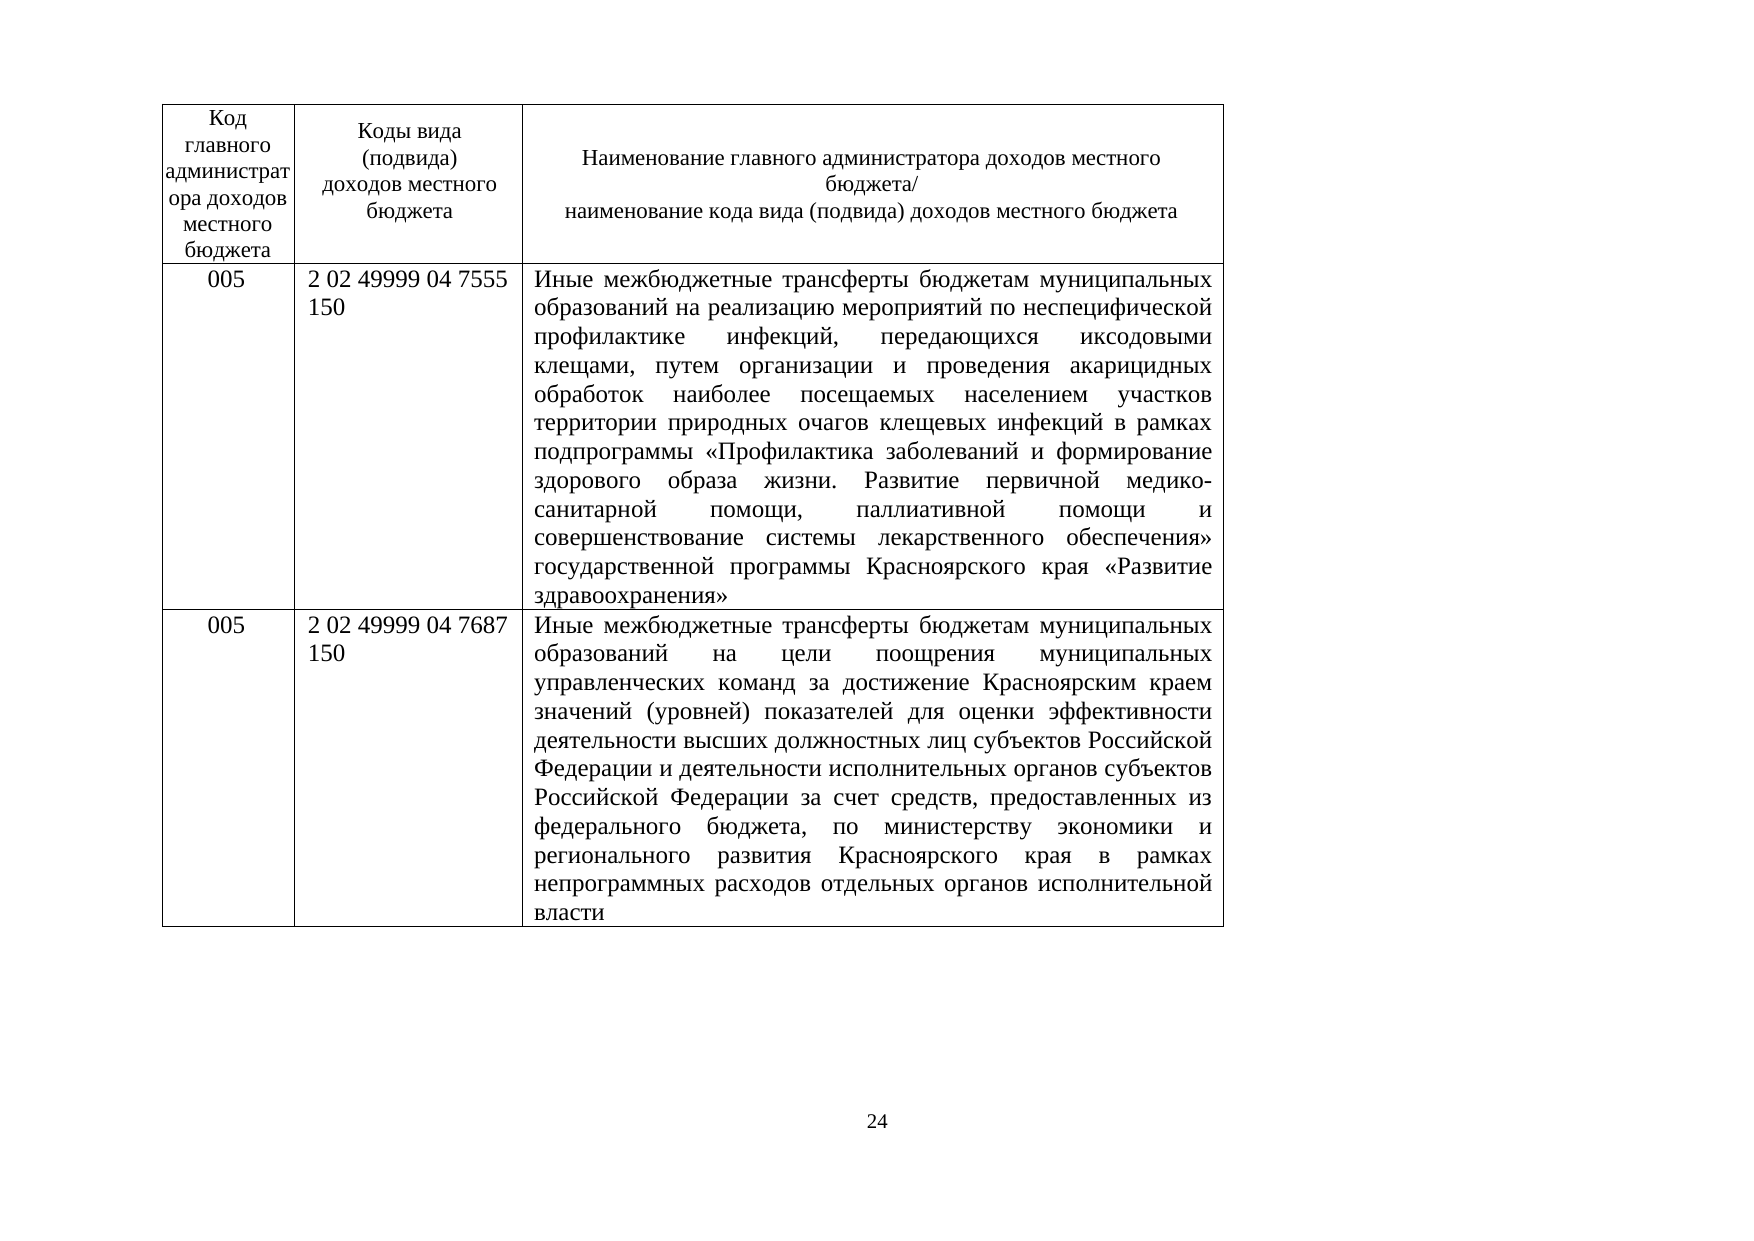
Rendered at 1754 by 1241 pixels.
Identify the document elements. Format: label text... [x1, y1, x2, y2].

table_cell Иные межбюджетные трансферты бюджетам муниципальных образований на цели поощрения муниципальных управленческих команд за достижение Красноярским краем значений (уровней) показателей для оценки эффективности деятельности высших должностных лиц субъектов Российской Федерации и деятельности исполнительных органов субъектов Российской Федерации за счет средств, предоставленных из федерального бюджета, по министерству экономики и регионального развития Красноярского края в рамках непрограммных расходов отдельных органов исполнительной власти [523, 610, 1223, 926]
table_header Наименование главного администратора доходов местного бюджета/ наименование кода вида (подвида) доходов местного бюджета [523, 105, 1223, 263]
table_cell 2 02 49999 04 7555 150 [295, 264, 522, 609]
table_header Коды вида (подвида) доходов местного бюджета [295, 105, 522, 263]
table_cell 2 02 49999 04 7687 150 [295, 610, 522, 926]
table_cell Иные межбюджетные трансферты бюджетам муниципальных образований на реализацию мероприятий по неспецифической профилактике инфекций, передающихся иксодовыми клещами, путем организации и проведения акарицидных обработок наиболее посещаемых населением участков территории природных очагов клещевых инфекций в рамках подпрограммы «Профилактика заболеваний и формирование здорового образа жизни. Развитие первичной медико-санитарной помощи, паллиативной помощи и совершенствование системы лекарственного обеспечения» государственной программы Красноярского края «Развитие здравоохранения» [523, 264, 1223, 609]
table_cell 005 [163, 610, 294, 926]
table_cell 005 [163, 264, 294, 609]
table_header Код главного администратора доходов местного бюджета [163, 105, 294, 263]
